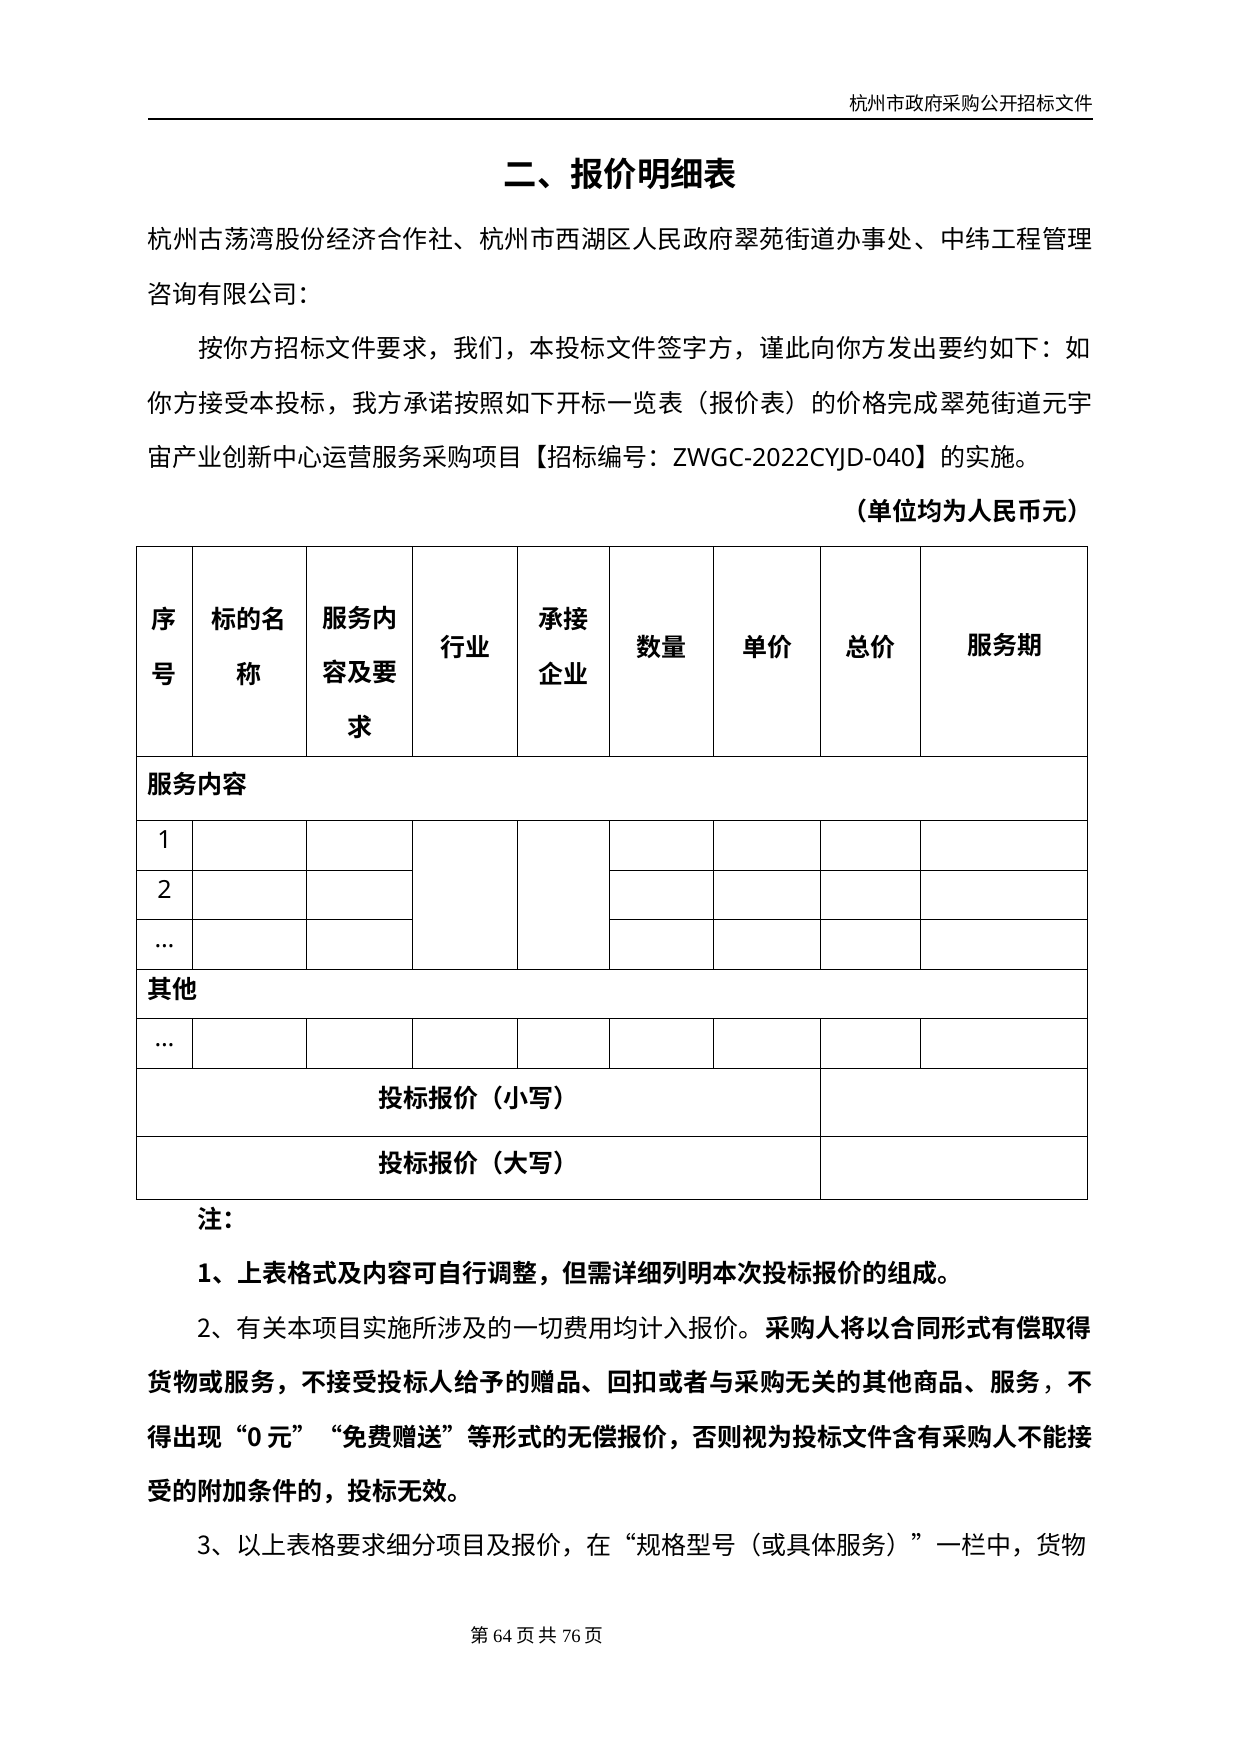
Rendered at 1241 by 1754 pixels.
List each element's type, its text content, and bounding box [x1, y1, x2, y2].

table_cell [193, 821, 306, 870]
table_cell 1 [137, 821, 192, 870]
table_cell [714, 1019, 820, 1068]
table_cell [821, 821, 920, 870]
table_cell [714, 920, 820, 968]
table_cell [413, 821, 517, 968]
table_header 单价 [714, 547, 820, 756]
table_cell [821, 1019, 920, 1068]
table_cell [518, 1019, 609, 1068]
table_cell 其他 [137, 970, 1087, 1018]
table_header 行业 [413, 547, 517, 756]
table_cell [821, 871, 920, 919]
table_cell [610, 1019, 713, 1068]
table_cell [821, 1069, 1087, 1136]
table_cell [518, 821, 609, 968]
text 2、有关本项目实施所涉及的一切费用均计入报价。采购人将以合同形式有偿取得货物或服务，不接受投标人给予的赠品、回扣或者与采购无关的其他商品、服务，不得出现“0元”“免费赠送”等形式的无偿报价，否则视为投标文件含有采购人不能接受的附加条件的，投标无效。 [148, 1308, 1093, 1508]
table_cell [307, 920, 412, 968]
table_cell [921, 821, 1087, 870]
table_cell 投标报价（小写） [137, 1069, 820, 1136]
table_cell [610, 821, 713, 870]
table_cell … [137, 920, 192, 968]
table_header 服务内容及要求 [307, 547, 412, 756]
table_cell [307, 871, 412, 919]
text 注： [198, 1199, 1093, 1236]
table_cell [413, 1019, 517, 1068]
table_cell [193, 1019, 306, 1068]
table_cell [610, 871, 713, 919]
text 按你方招标文件要求，我们，本投标文件签字方，谨此向你方发出要约如下：如你方接受本投标，我方承诺按照如下开标一览表（报价表）的价格完成翠苑街道元宇宙产业创新中心运营服务采购项目【招标编号：ZWGC-2022CYJD-040】的实施。 [148, 329, 1093, 474]
table_cell [921, 920, 1087, 968]
table_cell [307, 821, 412, 870]
text （单位均为人民币元） [148, 492, 1093, 528]
table_header 标的名称 [193, 547, 306, 756]
table_cell 2 [137, 871, 192, 919]
table_cell … [137, 1019, 192, 1068]
table_cell [307, 1019, 412, 1068]
table_cell [821, 920, 920, 968]
text 二、报价明细表 [148, 148, 1093, 196]
table_cell [193, 920, 306, 968]
table_cell [921, 1019, 1087, 1068]
table_cell [821, 1137, 1087, 1198]
table_header 序号 [137, 547, 192, 756]
text 杭州古荡湾股份经济合作社、杭州市西湖区人民政府翠苑街道办事处、中纬工程管理咨询有限公司： [148, 220, 1093, 311]
table_header 服务期 [921, 547, 1087, 756]
table_cell 投标报价（大写） [137, 1137, 820, 1198]
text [148, 1526, 1093, 1562]
text 1、上表格式及内容可自行调整，但需详细列明本次投标报价的组成。 [147, 1254, 1093, 1290]
table_header 总价 [821, 547, 920, 756]
table_header 承接企业 [518, 547, 609, 756]
table_cell [714, 821, 820, 870]
table_cell [921, 871, 1087, 919]
table_cell [610, 920, 713, 968]
table_cell 服务内容 [137, 757, 1087, 820]
table_header 数量 [610, 547, 713, 756]
table_cell [714, 871, 820, 919]
table_cell [193, 871, 306, 919]
